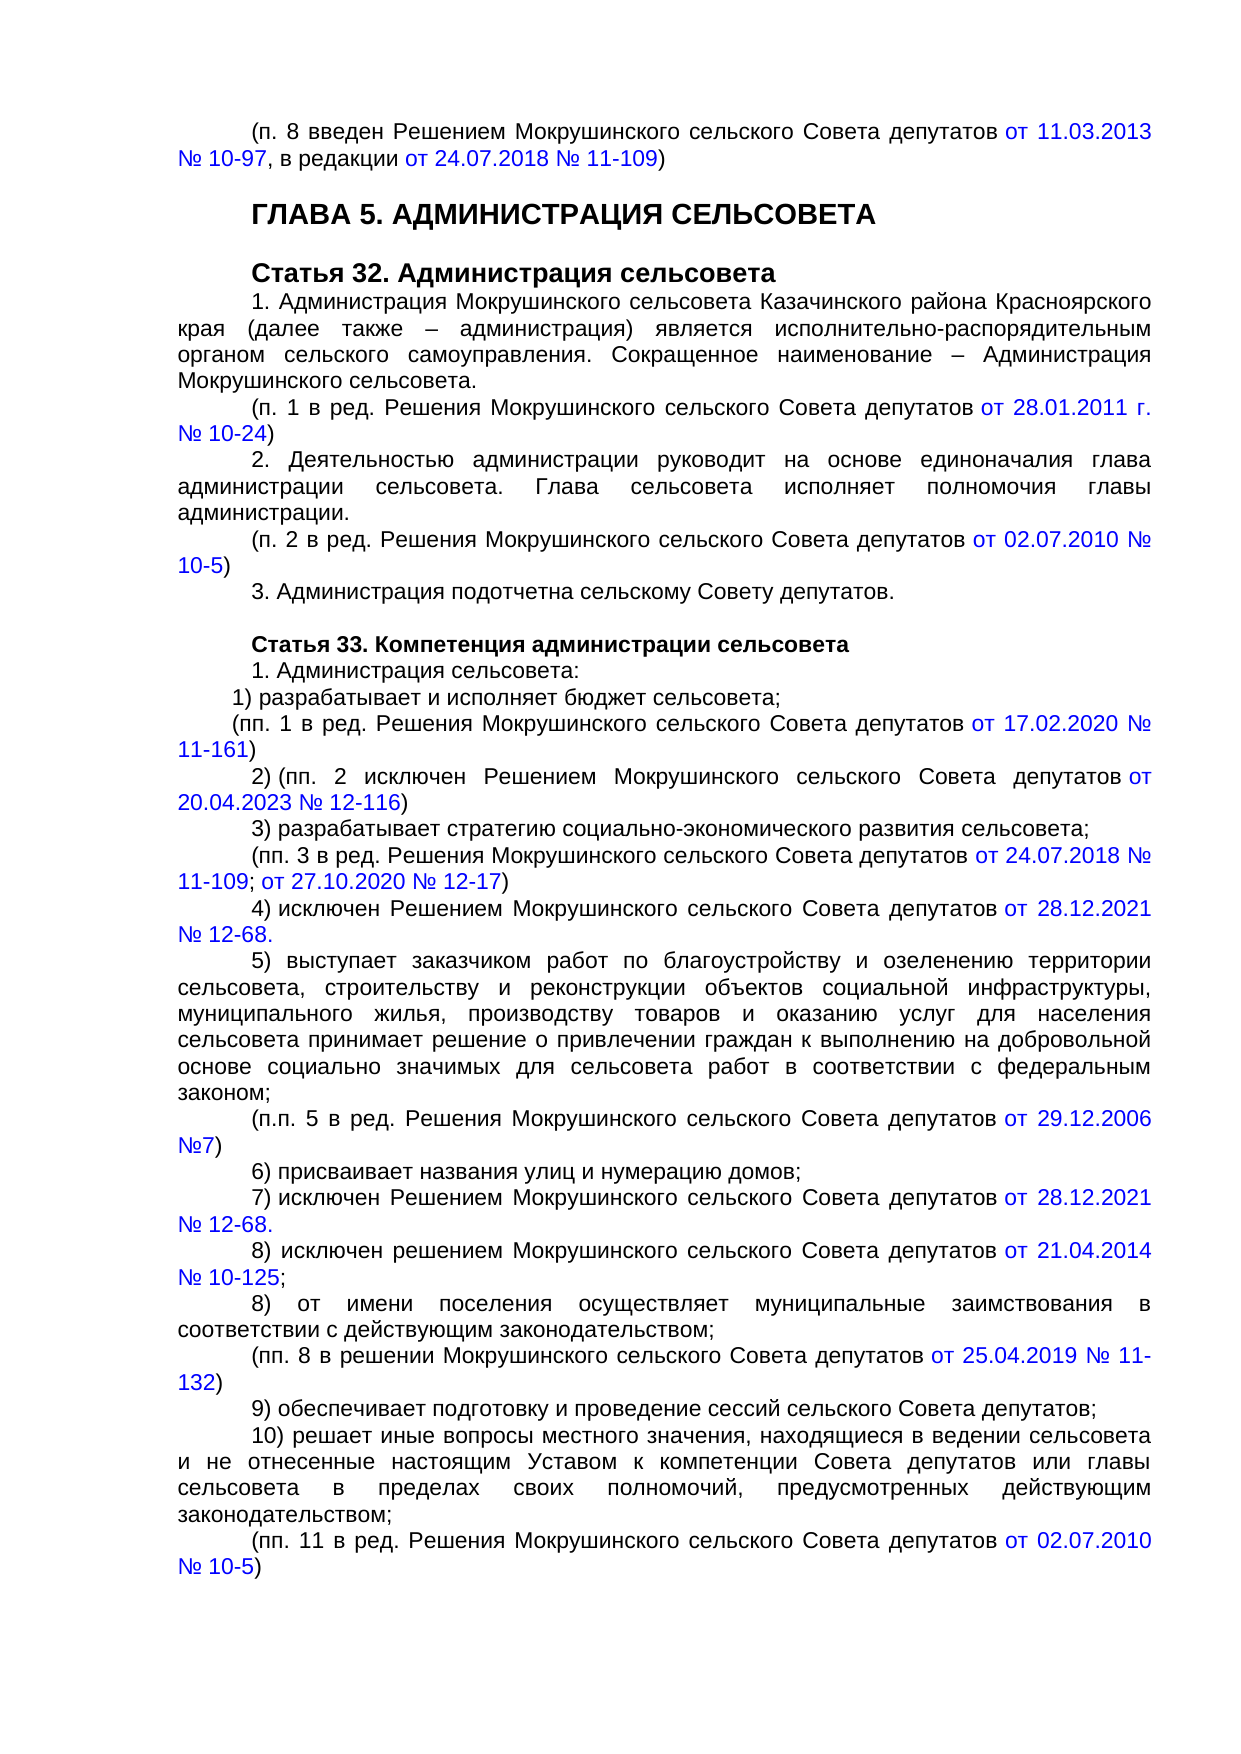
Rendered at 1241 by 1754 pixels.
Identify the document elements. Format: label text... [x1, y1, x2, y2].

text 1) разрабатывает и исполняет бюджет сельсовета; [177, 684, 1152, 710]
text 8) от имени поселения осуществляет муниципальные заимствования в соответствии с действующим законодательством; [177, 1290, 1152, 1342]
text (п. 1 в ред. Решения Мокрушинского сельского Совета депутатов от 28.01.2011 г. № 10-24) [177, 394, 1152, 446]
text (пп. 3 в ред. Решения Мокрушинского сельского Совета депутатов от 24.07.2018 № 11-109; от 27.10.2020 № 12-17) [177, 842, 1152, 894]
text 2) (пп. 2 исключен Решением Мокрушинского сельского Совета депутатов от 20.04.2023 № 12-116) [177, 763, 1152, 815]
text 2. Деятельностью администрации руководит на основе единоначалия глава администрации сельсовета. Глава сельсовета исполняет полномочия главы администрации. [177, 446, 1152, 526]
text ГЛАВА 5. АДМИНИСТРАЦИЯ СЕЛЬСОВЕТА [177, 197, 1152, 231]
text 1. Администрация сельсовета: [177, 657, 1152, 684]
text (п. 2 в ред. Решения Мокрушинского сельского Совета депутатов от 02.07.2010 № 10-5) [177, 526, 1152, 578]
text 4) исключен Решением Мокрушинского сельского Совета депутатов от 28.12.2021 № 12-68. [177, 894, 1152, 947]
text (пп. 8 в решении Мокрушинского сельского Совета депутатов от 25.04.2019 № 11-132) [177, 1342, 1152, 1395]
text 5) выступает заказчиком работ по благоустройству и озеленению территории сельсовета, строительству и реконструкции объектов социальной инфраструктуры, муниципального жилья, производству товаров и оказанию услуг для населения сельсовета принимает решение о привлечении граждан к выполнению на добровольной основе социально значимых для сельсовета работ в соответствии с федеральным законом; [177, 947, 1152, 1105]
text 10) решает иные вопросы местного значения, находящиеся в ведении сельсовета и не отнесенные настоящим Уставом к компетенции Совета депутатов или главы сельсовета в пределах своих полномочий, предусмотренных действующим законодательством; [177, 1422, 1152, 1527]
text (пп. 11 в ред. Решения Мокрушинского сельского Совета депутатов от 02.07.2010 № 10-5) [177, 1527, 1152, 1580]
text (п. 8 введен Решением Мокрушинского сельского Совета депутатов от 11.03.2013 № 10-97, в редакции от 24.07.2018 № 11-109) [177, 118, 1152, 171]
text 9) обеспечивает подготовку и проведение сессий сельского Совета депутатов; [177, 1395, 1152, 1422]
text 8) исключен решением Мокрушинского сельского Совета депутатов от 21.04.2014 № 10-125; [177, 1237, 1152, 1290]
text (пп. 1 в ред. Решения Мокрушинского сельского Совета депутатов от 17.02.2020 № 11-161) [177, 710, 1152, 763]
text Статья 32. Администрация сельсовета [177, 257, 1152, 288]
text 3) разрабатывает стратегию социально-экономического развития сельсовета; [177, 815, 1152, 842]
text 7) исключен Решением Мокрушинского сельского Совета депутатов от 28.12.2021 № 12-68. [177, 1184, 1152, 1237]
text 6) присваивает названия улиц и нумерацию домов; [177, 1158, 1152, 1184]
text 1. Администрация Мокрушинского сельсовета Казачинского района Красноярского края (далее также – администрация) является исполнительно-распорядительным органом сельского самоуправления. Сокращенное наименование – Администрация Мокрушинского сельсовета. [177, 288, 1152, 394]
text Статья 33. Компетенция администрации сельсовета [177, 631, 1152, 657]
text (п.п. 5 в ред. Решения Мокрушинского сельского Совета депутатов от 29.12.2006 №7) [177, 1105, 1152, 1158]
text 3. Администрация подотчетна сельскому Совету депутатов. [177, 578, 1152, 604]
